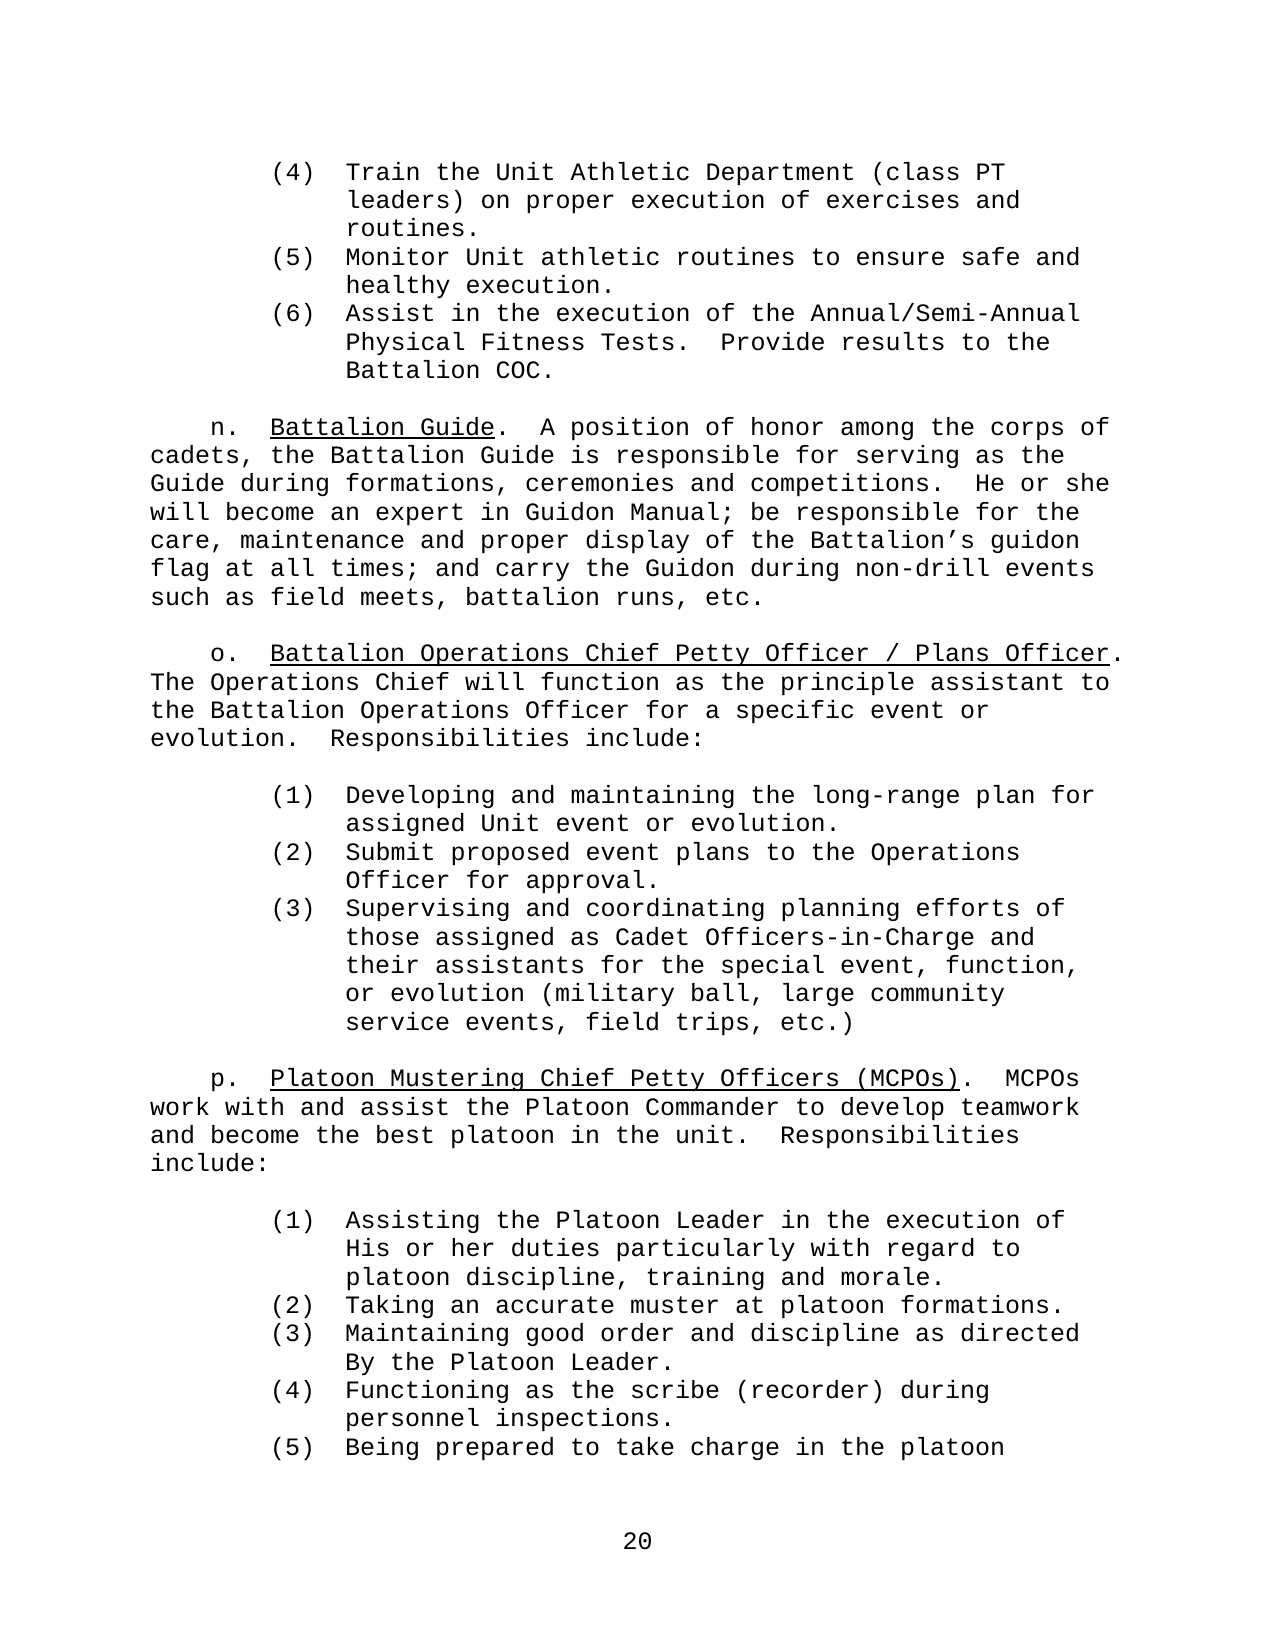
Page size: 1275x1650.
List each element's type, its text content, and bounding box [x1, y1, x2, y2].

list Monitor Unit athletic routines to ensure safe and healthy execution. [270, 244, 1125, 301]
text By the Platoon Leader. [225, 1349, 1125, 1377]
text n. Battalion Guide. A position of honor among the corps of cadets, the Battalion Guide is responsible for serving as the Guide during formations, ceremonies and competitions. He or she will become an expert in Guidon Manual; be responsible for the care, maintenance and proper display of the Battalion’s guidon flag at all times; and carry the Guidon during non-drill events such as field meets, battalion runs, etc. [150, 414, 1125, 612]
list Supervising and coordinating planning efforts of [270, 896, 1125, 924]
text p. Platoon Mustering Chief Petty Officers (MCPOs). MCPOs work with and assist the Platoon Commander to develop teamwork and become the best platoon in the unit. Responsibilities include: [150, 1066, 1125, 1179]
list Developing and maintaining the long-range plan for [270, 782, 1125, 811]
text personnel inspections. [150, 1406, 1125, 1434]
text their assistants for the special event, function, [225, 952, 1125, 981]
list Assist in the execution of the Annual/Semi-Annual Physical Fitness Tests. Provide results to the Battalion COC. [270, 301, 1125, 386]
list Train the Unit Athletic Department (class PT leaders) on proper execution of exercises and routines. [270, 159, 1125, 244]
text or evolution (military ball, large community [225, 981, 1125, 1009]
list Submit proposed event plans to the Operations Officer for approval. [270, 839, 1125, 896]
list His or her duties particularly with regard to platoon discipline, training and morale. [345, 1236, 1125, 1292]
text (2) Taking an accurate muster at platoon formations. [150, 1292, 1125, 1321]
text (5) Being prepared to take charge in the platoon [150, 1434, 1125, 1462]
text service events, field trips, etc.) [225, 1009, 1125, 1037]
list Assisting the Platoon Leader in the execution of [270, 1207, 1125, 1236]
text those assigned as Cadet Officers-in-Charge and [150, 924, 1125, 952]
text (3) Maintaining good order and discipline as directed [150, 1321, 1125, 1349]
text assigned Unit event or evolution. [316, 811, 1125, 839]
text (4) Functioning as the scribe (recorder) during [150, 1377, 1125, 1406]
text o. Battalion Operations Chief Petty Officer / Plans Officer. The Operations Chief will function as the principle assistant to the Battalion Operations Officer for a specific event or evolution. Responsibilities include: [150, 641, 1125, 754]
